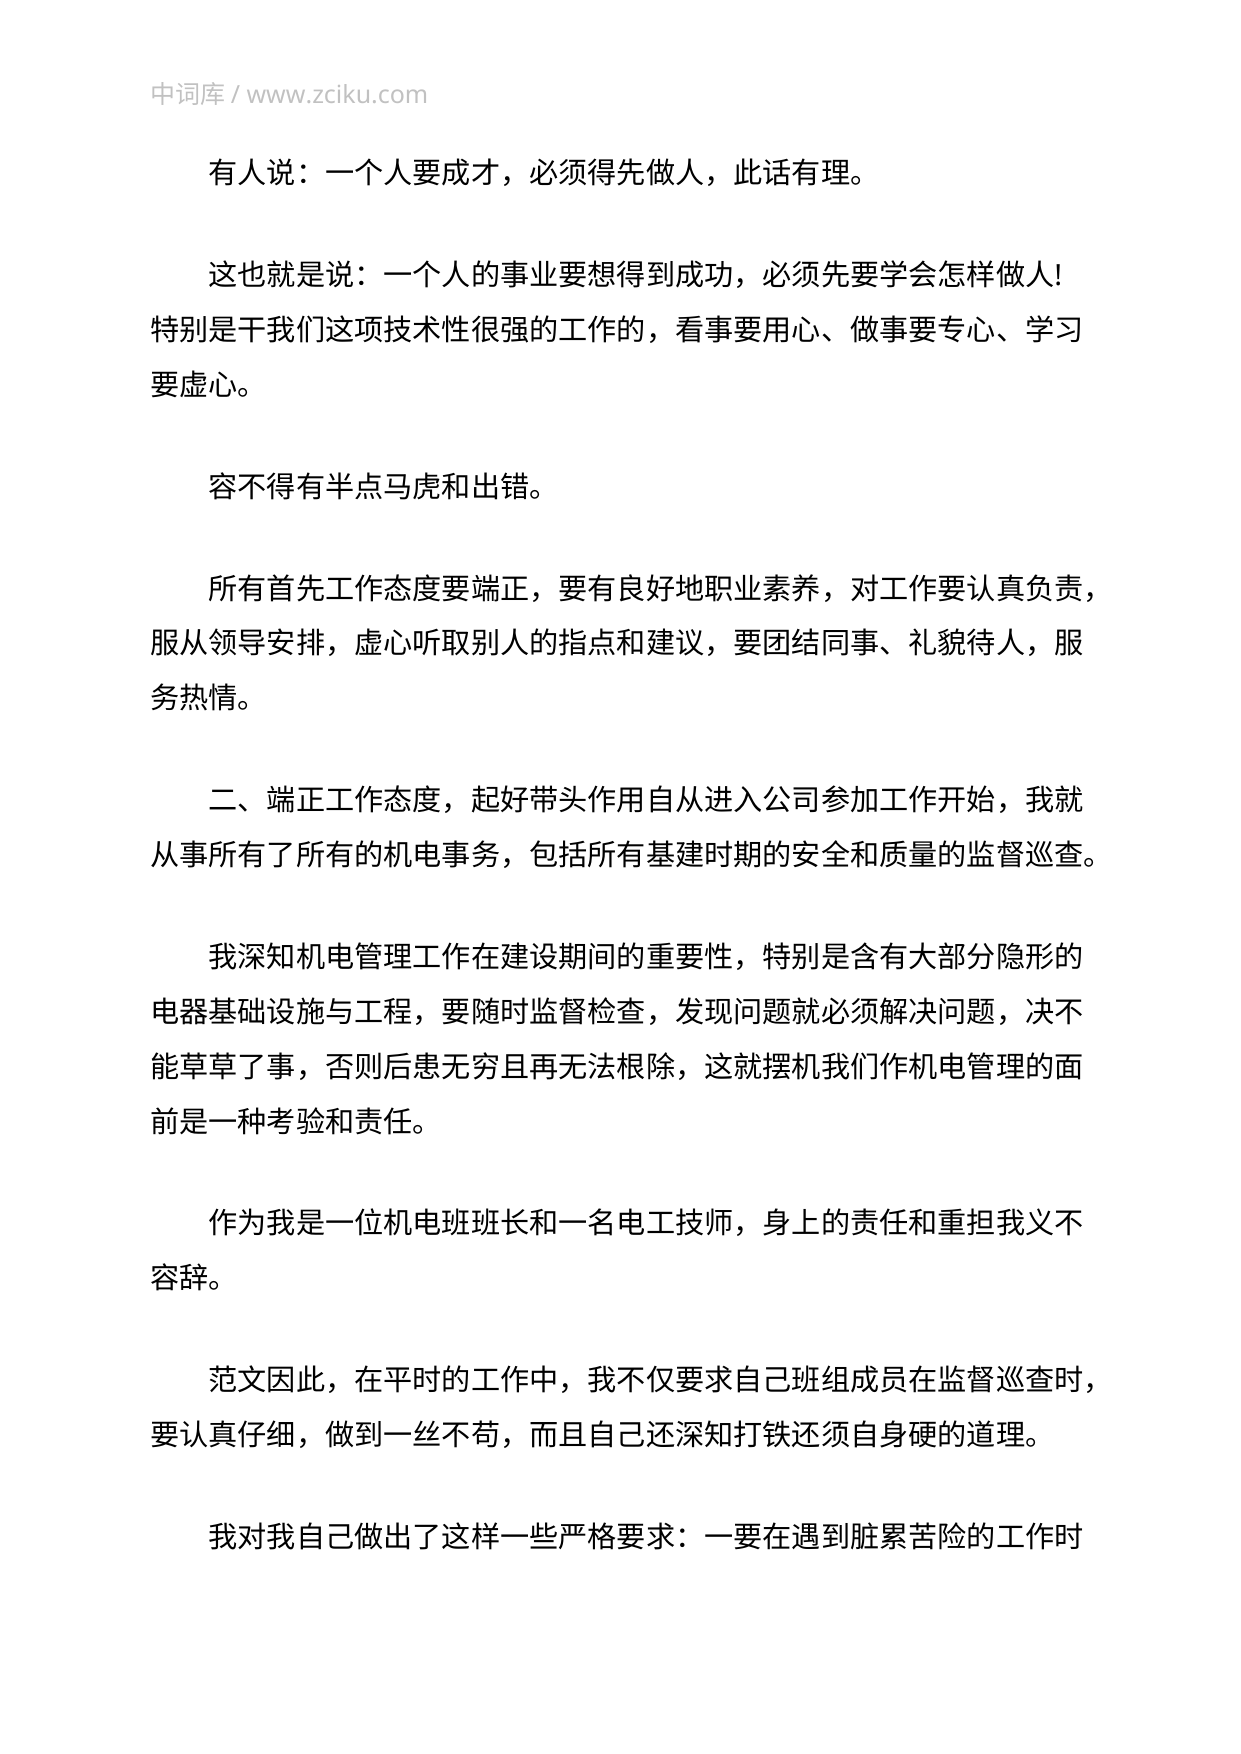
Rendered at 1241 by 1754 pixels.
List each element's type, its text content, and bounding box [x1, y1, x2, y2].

text 我深知机电管理工作在建设期间的重要性，特别是含有大部分隐形的电器基础设施与工程，要随时监督检查，发现问题就必须解决问题，决不能草草了事，否则后患无穷且再无法根除，这就摆机我们作机电管理的面前是一种考验和责任。 [150, 933, 1090, 1140]
text 作为我是一位机电班班长和一名电工技师，身上的责任和重担我义不容辞。 [150, 1200, 1090, 1297]
text 二、端正工作态度，起好带头作用自从进入公司参加工作开始，我就从事所有了所有的机电事务，包括所有基建时期的安全和质量的监督巡查。 [150, 777, 1090, 874]
text 这也就是说：一个人的事业要想得到成功，必须先要学会怎样做人!特别是干我们这项技术性很强的工作的，看事要用心、做事要专心、学习要虚心。 [150, 252, 1090, 404]
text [150, 1513, 1090, 1556]
text 所有首先工作态度要端正，要有良好地职业素养，对工作要认真负责，服从领导安排，虚心听取别人的指点和建议，要团结同事、礼貌待人，服务热情。 [150, 565, 1090, 717]
text 容不得有半点马虎和出错。 [150, 463, 1090, 506]
text 有人说：一个人要成才，必须得先做人，此话有理。 [150, 150, 1090, 192]
text 范文因此，在平时的工作中，我不仅要求自己班组成员在监督巡查时，要认真仔细，做到一丝不苟，而且自己还深知打铁还须自身硬的道理。 [150, 1357, 1090, 1454]
